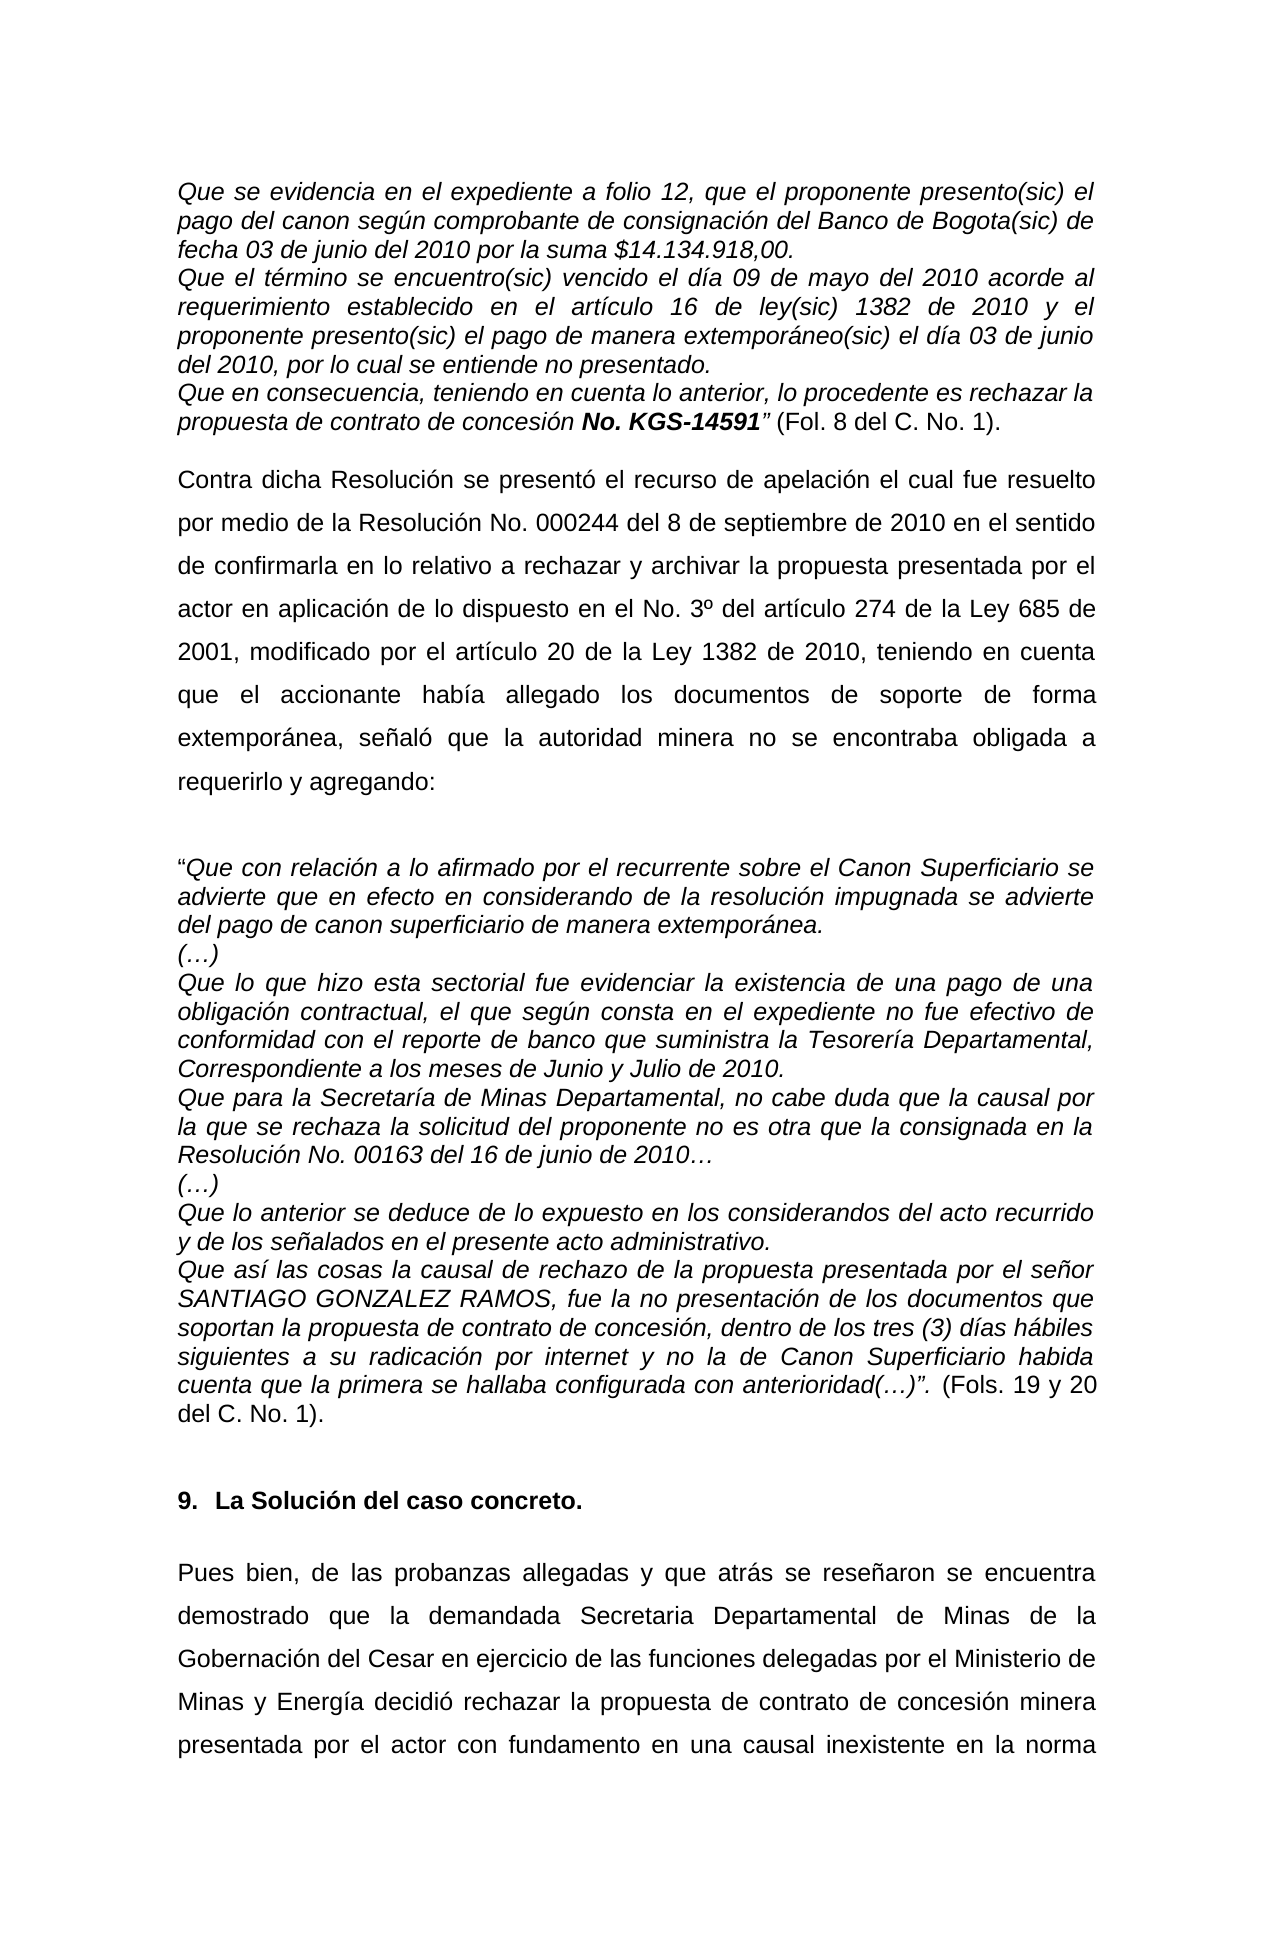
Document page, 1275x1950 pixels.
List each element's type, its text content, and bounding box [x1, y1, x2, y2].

text Que lo anterior se deduce de lo expuesto en los considerandos del acto recurrido y de los señalados en el presente acto administrativo. [177, 1198, 1098, 1255]
text (…) [177, 1169, 1098, 1198]
text Contra dicha Resolución se presentó el recurso de apelación el cual fue resuelto por medio de la Resolución No. 000244 del 8 de septiembre de 2010 en el sentido de confirmarla en lo relativo a rechazar y archivar la propuesta presentada por el actor en aplicación de lo dispuesto en el No. 3º del artículo 274 de la Ley 685 de 2001, modificado por el artículo 20 de la Ley 1382 de 2010, teniendo en cuenta que el accionante había allegado los documentos de soporte de forma extemporánea, señaló que la autoridad minera no se encontraba obligada a requerirlo y agregando: [177, 465, 1098, 795]
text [177, 1558, 1098, 1759]
text “Que con relación a lo afirmado por el recurrente sobre el Canon Superficiario se advierte que en efecto en considerando de la resolución impugnada se advierte del pago de canon superficiario de manera extemporánea. [177, 853, 1098, 939]
text Que así las cosas la causal de rechazo de la propuesta presentada por el señor SANTIAGO GONZALEZ RAMOS, fue la no presentación de los documentos que soportan la propuesta de contrato de concesión, dentro de los tres (3) días hábiles siguientes a su radicación por internet y no la de Canon Superficiario habida cuenta que la primera se hallaba configurada con anterioridad(…)”. (Fols. 19 y 20 del C. No. 1). [177, 1255, 1098, 1428]
list La Solución del caso concreto. [177, 1486, 1098, 1514]
text (…) [177, 939, 1098, 968]
text Que se evidencia en el expediente a folio 12, que el proponente presento(sic) el pago del canon según comprobante de consignación del Banco de Bogota(sic) de fecha 03 de junio del 2010 por la suma $14.134.918,00. [177, 177, 1098, 263]
text Que el término se encuentro(sic) vencido el día 09 de mayo del 2010 acorde al requerimiento establecido en el artículo 16 de ley(sic) 1382 de 2010 y el proponente presento(sic) el pago de manera extemporáneo(sic) el día 03 de junio del 2010, por lo cual se entiende no presentado. [177, 263, 1098, 378]
text Que lo que hizo esta sectorial fue evidenciar la existencia de una pago de una obligación contractual, el que según consta en el expediente no fue efectivo de conformidad con el reporte de banco que suministra la Tesorería Departamental, Correspondiente a los meses de Junio y Julio de 2010. [177, 968, 1098, 1083]
text Que en consecuencia, teniendo en cuenta lo anterior, lo procedente es rechazar la propuesta de contrato de concesión No. KGS- (Fol. 8 del C. No. 1). [177, 378, 1098, 436]
text Que para la Secretaría de Minas Departamental, no cabe duda que la causal por la que se rechaza la solicitud del proponente no es otra que la consignada en la Resolución No. 00163 del 16 de junio de 2010… [177, 1083, 1098, 1169]
